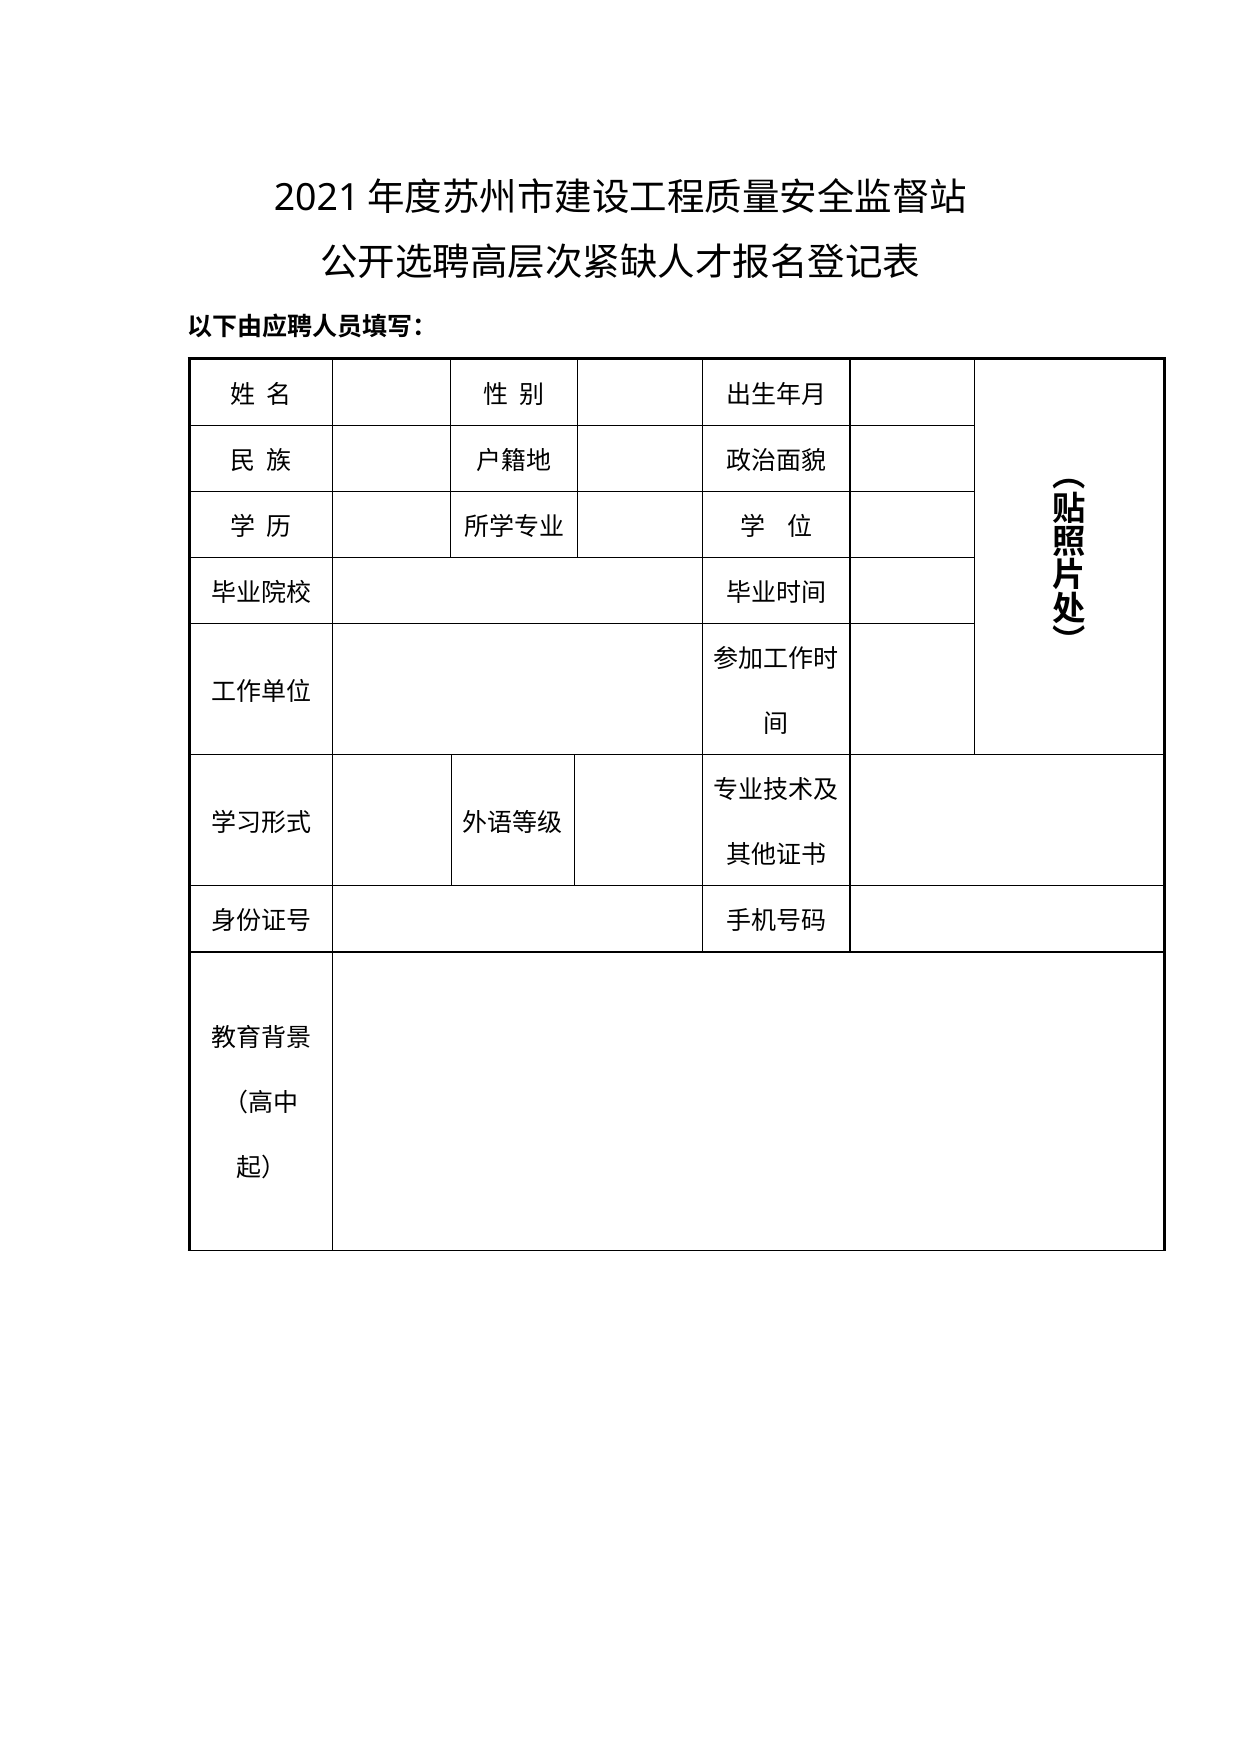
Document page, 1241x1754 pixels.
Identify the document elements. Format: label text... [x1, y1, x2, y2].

table_cell [333, 953, 1163, 1250]
table_cell 学 历 [191, 492, 332, 557]
table_cell [333, 886, 702, 951]
table_cell [851, 886, 1163, 951]
table_cell 身份证号 [191, 886, 332, 951]
text 以下由应聘人员填写： [187, 292, 1053, 357]
table_cell 工作单位 [191, 624, 332, 754]
table_header 姓 名 [191, 360, 332, 425]
table_cell [333, 558, 702, 623]
table_cell [851, 755, 1163, 885]
table_cell 民 族 [191, 426, 332, 491]
table_header [851, 360, 974, 425]
table_cell 毕业院校 [191, 558, 332, 623]
table_cell 参加工作时间 [703, 624, 849, 754]
table_cell [333, 755, 451, 885]
table_cell 手机号码 [703, 886, 849, 951]
table_header （贴照片处） [975, 360, 1163, 754]
table_cell [851, 558, 974, 623]
table_cell [851, 624, 974, 754]
table_cell [333, 492, 450, 557]
table_cell [333, 426, 450, 491]
table_header 出生年月 [703, 360, 849, 425]
table_header [578, 360, 702, 425]
table_cell 户籍地 [451, 426, 577, 491]
table_header [333, 360, 450, 425]
table_cell 学 位 [703, 492, 849, 557]
text 2021年度苏州市建设工程质量安全监督站 [187, 162, 1053, 227]
table_cell 教育背景（高中起） [191, 953, 332, 1250]
table_cell 所学专业 [451, 492, 577, 557]
table_cell 毕业时间 [703, 558, 849, 623]
table_cell [578, 426, 702, 491]
table_header 性 别 [451, 360, 577, 425]
text 公开选聘高层次紧缺人才报名登记表 [187, 227, 1053, 292]
table_cell [333, 624, 702, 754]
table_cell 学习形式 [191, 755, 332, 885]
table_cell 外语等级 [452, 755, 574, 885]
table_cell [575, 755, 702, 885]
table_cell [851, 426, 974, 491]
table_cell 专业技术及其他证书 [703, 755, 849, 885]
table_cell [578, 492, 702, 557]
table_cell 政治面貌 [703, 426, 849, 491]
table_cell [851, 492, 974, 557]
